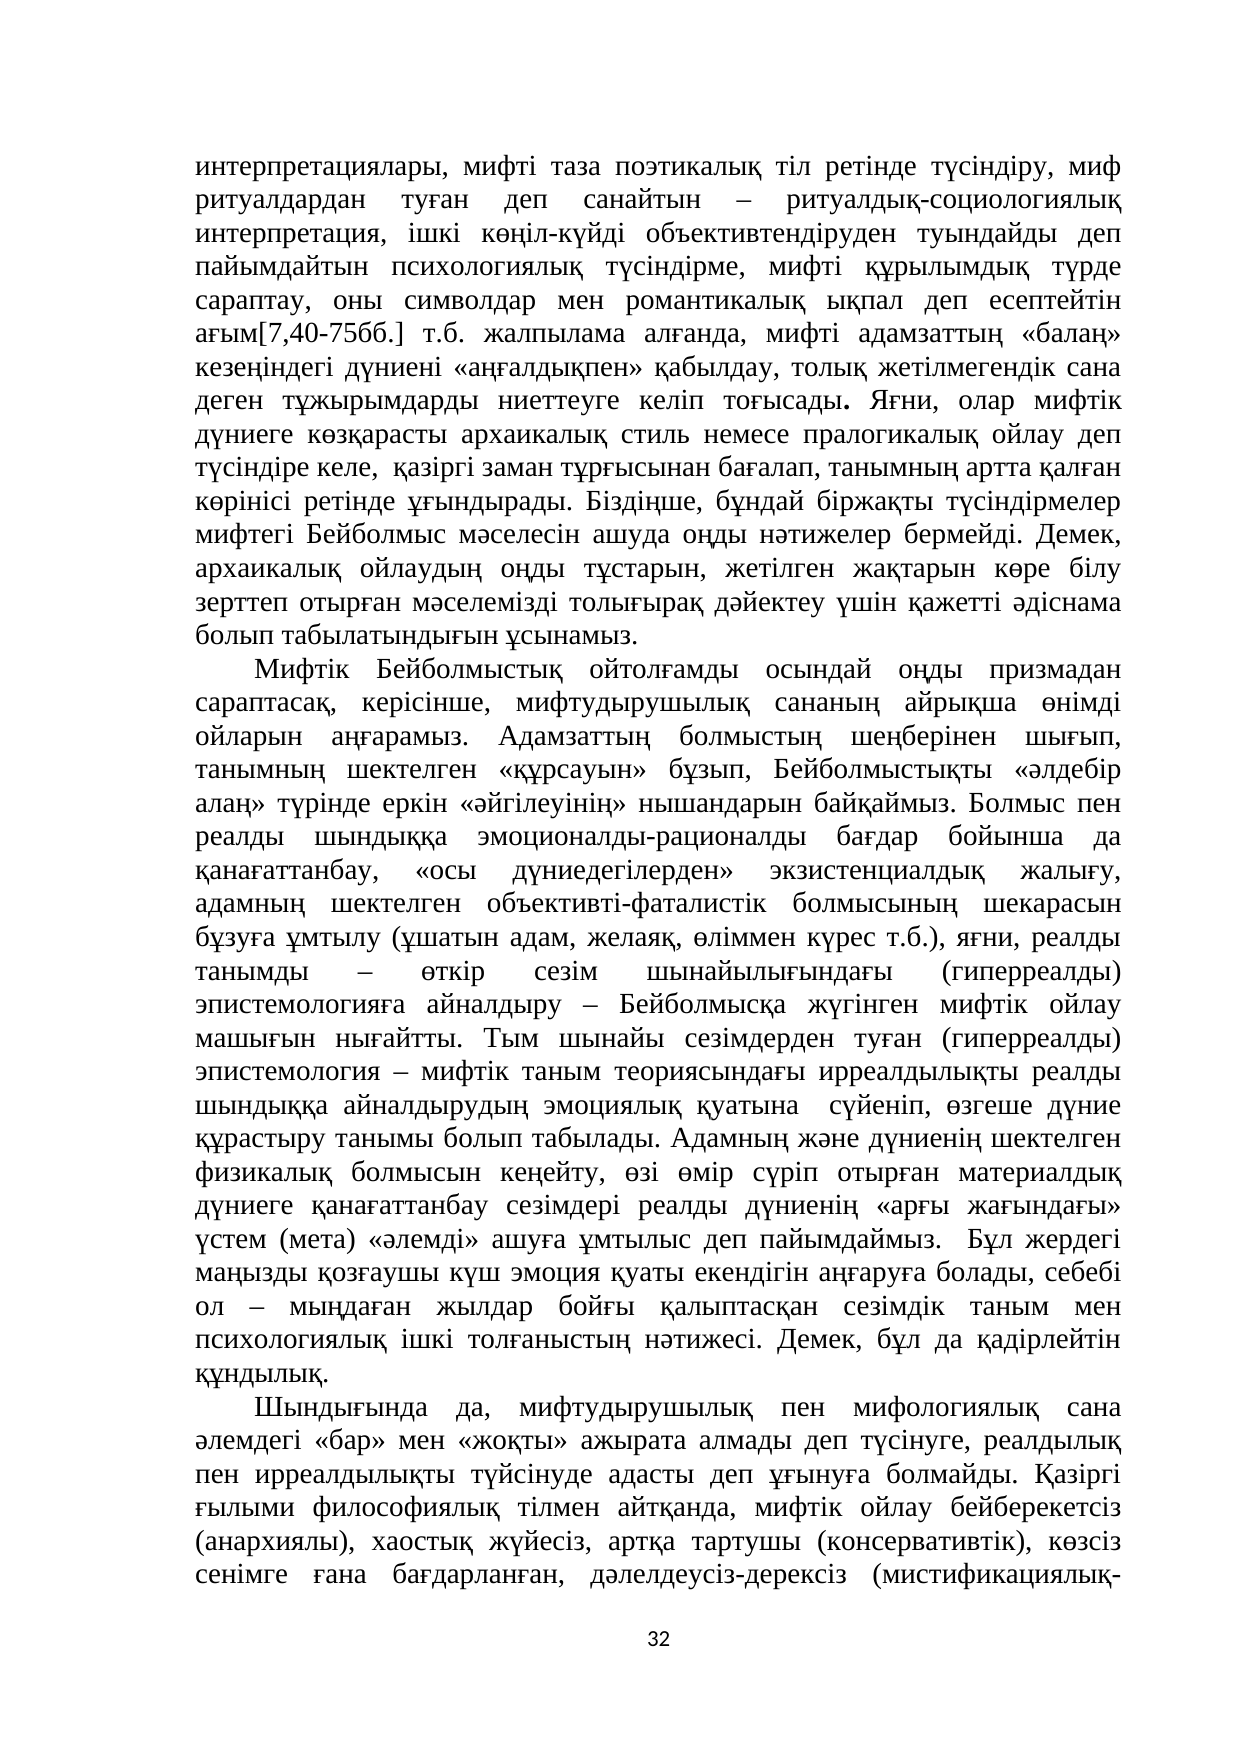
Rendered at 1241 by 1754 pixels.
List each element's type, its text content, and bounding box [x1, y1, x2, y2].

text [195, 1389, 1122, 1590]
text Мифтік Бейболмыстық ойтолғамды осындай оңды призмадан сараптасақ, керісінше, мифтудырушылық сананың айрықша өнімді ойларын аңғарамыз. Адамзаттың болмыстың шеңберінен шығып, танымның шектелген «құрсауын» бұзып, Бейболмыстықты «әлдебір алаң» түрінде еркін «әйгілеуінің» нышандарын байқаймыз. Болмыс пен реалды шындыққа эмоционалды-рационалды бағдар бойынша да қанағаттанбау, «осы дүниедегілерден» экзистенциалдық жалығу, адамның шектелген объективті-фаталистік болмысының шекарасын бұзуға ұмтылу (ұшатын адам, желаяқ, өліммен күрес т.б.), яғни, реалды танымды – өткір сезім шынайылығындағы (гиперреалды) эпистемологияға айналдыру – Бейболмысқа жүгінген мифтік ойлау машығын нығайтты. Тым шынайы сезімдерден туған (гиперреалды) эпистемология – мифтік таным теориясындағы ирреалдылықты реалды шындыққа айналдырудың эмоциялық қуатына сүйеніп, өзгеше дүние құрастыру танымы болып табылады. Адамның және дүниенің шектелген физикалық болмысын кеңейту, өзі өмір сүріп отырған материалдық дүниеге қанағаттанбау сезімдері реалды дүниенің «арғы жағындағы» үстем (мета) «әлемді» ашуға ұмтылыс деп пайымдаймыз. Бұл жердегі маңызды қозғаушы күш эмоция қуаты екендігін аңғаруға болады, себебі ол – мыңдаған жылдар бойғы қалыптасқан сезімдік таным мен психологиялық ішкі толғаныстың нәтижесі. Демек, бұл да қадірлейтін құндылық. [195, 651, 1122, 1389]
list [195, 148, 1122, 651]
